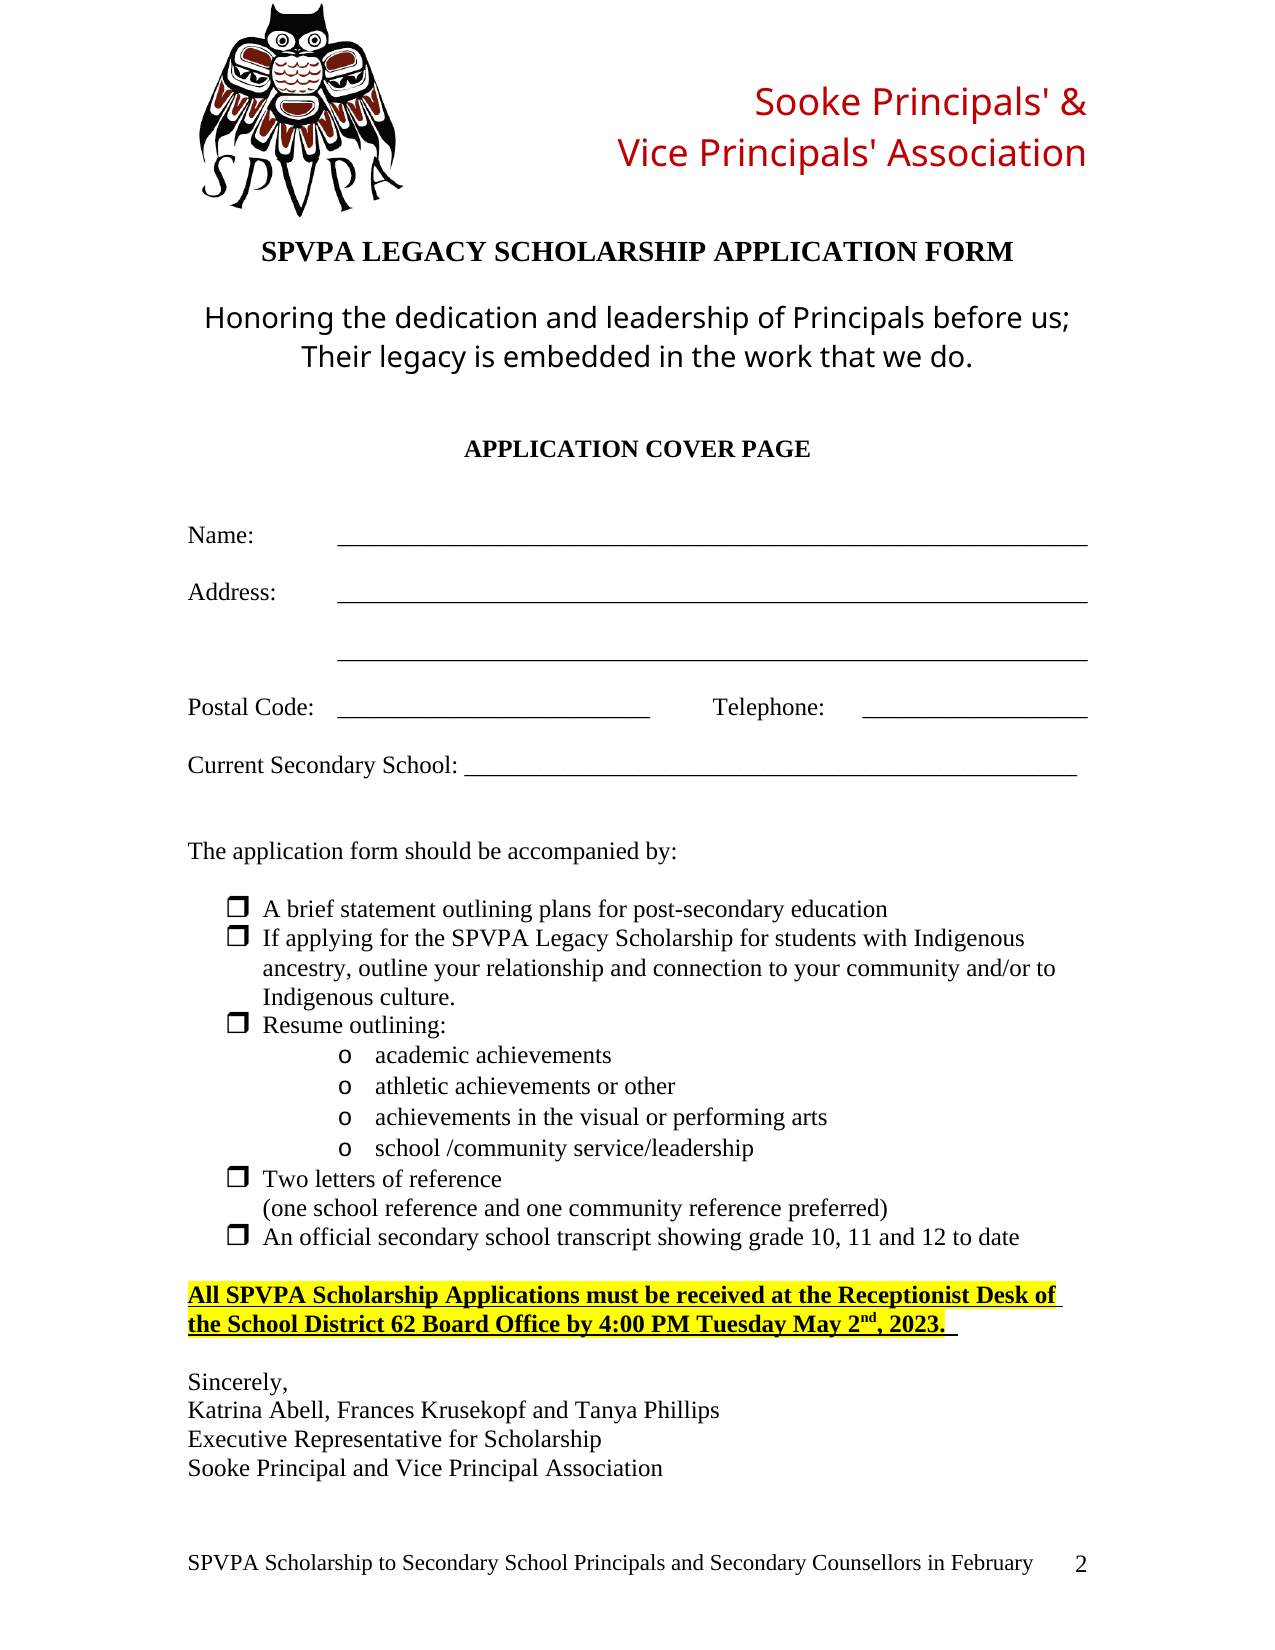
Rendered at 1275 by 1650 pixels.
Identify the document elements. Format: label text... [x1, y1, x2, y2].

list achievements in the visual or performing arts [337, 1102, 1087, 1133]
text APPLICATION COVER PAGE [187, 434, 1087, 462]
text Sooke Principal and Vice Principal Association [187, 1453, 1087, 1482]
text Katrina Abell, Frances Krusekopf and Tanya Phillips [187, 1396, 1087, 1424]
list Two letters of reference [225, 1164, 1087, 1193]
list school /community service/leadership [337, 1133, 1087, 1164]
list Resume outlining: [225, 1011, 1087, 1040]
text Postal Code: _________________________ Telephone: __________________ [187, 692, 1087, 721]
list academic achievements [337, 1040, 1087, 1071]
text Address: ____________________________________________________________ [187, 577, 1087, 606]
text The application form should be accompanied by: [187, 836, 1087, 865]
text Executive Representative for Scholarship [187, 1424, 1087, 1453]
text ____________________________________________________________ [187, 635, 1087, 664]
text Current Secondary School: _________________________________________________ [187, 750, 1087, 779]
text Honoring the dedication and leadership of Principals before us; [187, 297, 1087, 337]
list If applying for the SPVPA Legacy Scholarship for students with Indigenous ancestry, outline your relationship and connection to your community and/or to Indigenous culture. [225, 923, 1087, 1011]
text (one school reference and one community reference preferred) [262, 1193, 1087, 1222]
subtitle SPVPA LEGACY SCHOLARSHIP APPLICATION FORM [187, 234, 1087, 268]
list A brief statement outlining plans for post-secondary education [225, 894, 1087, 923]
list athletic achievements or other [337, 1071, 1087, 1102]
text Name: ____________________________________________________________ [187, 520, 1087, 549]
text Their legacy is embedded in the work that we do. [187, 337, 1087, 376]
text Sincerely, [187, 1367, 1087, 1396]
picture [183, 2, 407, 222]
list An official secondary school transcript showing grade 10, 11 and 12 to date [225, 1222, 1087, 1252]
